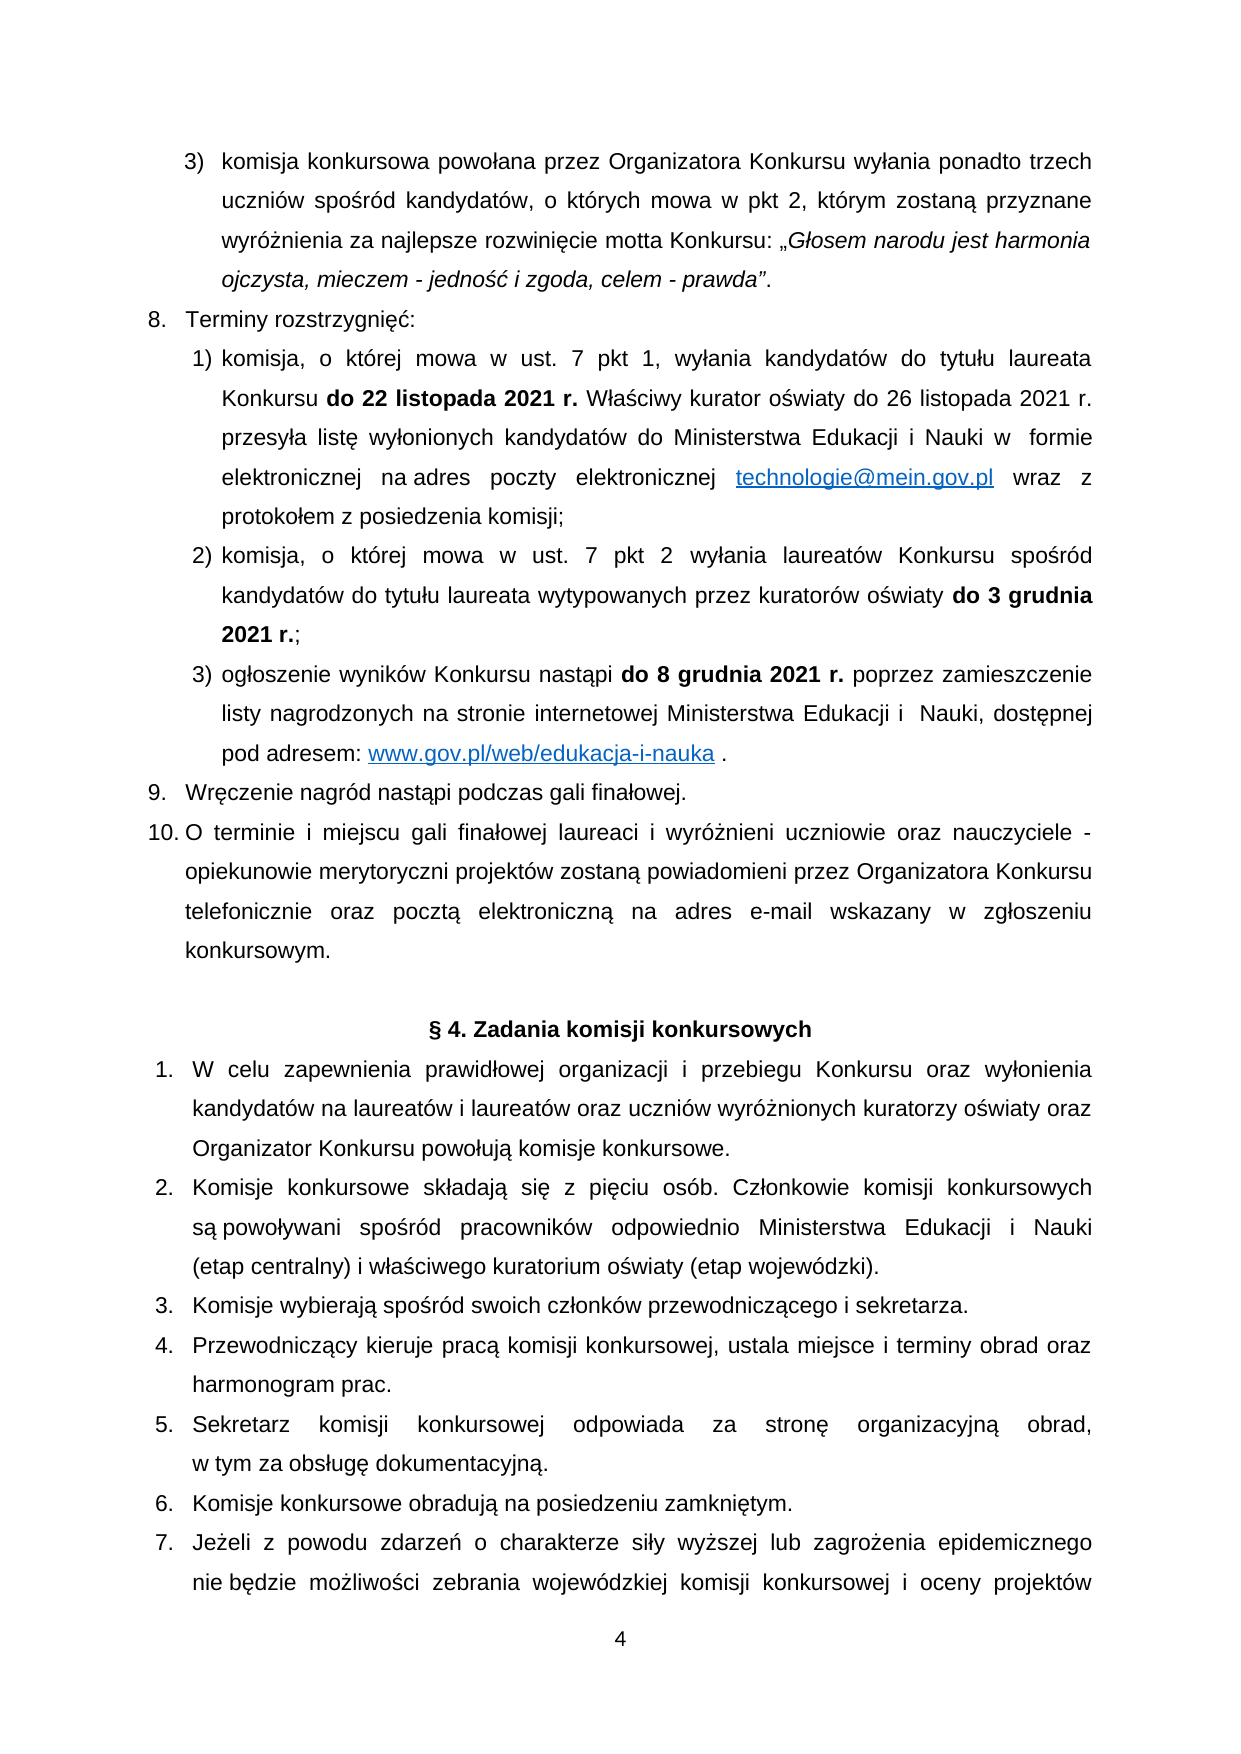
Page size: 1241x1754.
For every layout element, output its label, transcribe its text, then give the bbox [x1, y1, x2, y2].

text § 4. Zadania komisji konkursowych [148, 1016, 1093, 1042]
list Sekretarz komisji konkursowej odpowiada za stronę organizacyjną obrad, w tym za obsługę dokumentacyjną. [155, 1411, 1093, 1477]
list Komisje wybierają spośród swoich członków przewodniczącego i sekretarza. [155, 1292, 1093, 1319]
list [155, 1529, 1093, 1595]
list Wręczenie nagród nastąpi podczas gali finałowej. [148, 779, 1093, 806]
list Przewodniczący kieruje pracą komisji konkursowej, ustala miejsce i terminy obrad oraz harmonogram prac. [155, 1332, 1093, 1398]
list ogłoszenie wyników Konkursu nastąpi do 8 grudnia 2021 r. poprzez zamieszczenie listy nagrodzonych na stronie internetowej Ministerstwa Edukacji i Nauki, dostępnej pod adresem: www.gov.pl/web/edukacja-i-nauka . [192, 661, 1093, 766]
list Komisje konkursowe składają się z pięciu osób. Członkowie komisji konkursowych są powoływani spośród pracowników odpowiednio Ministerstwa Edukacji i Nauki (etap centralny) i właściwego kuratorium oświaty (etap wojewódzki). [155, 1174, 1093, 1279]
list komisja konkursowa powołana przez Organizatora Konkursu wyłania ponadto trzech uczniów spośród kandydatów, o których mowa w pkt 2, którym zostaną przyznane wyróżnienia za najlepsze rozwinięcie motta Konkursu: „Głosem narodu jest harmonia ojczysta, mieczem - jedność i zgoda, celem - prawda”. [184, 148, 1093, 292]
list Terminy rozstrzygnięć: [148, 306, 1093, 332]
list komisja, o której mowa w ust. 7 pkt 2 wyłania laureatów Konkursu spośród kandydatów do tytułu laureata wytypowanych przez kuratorów oświaty do 3 grudnia 2021 r.; [192, 542, 1093, 648]
list Komisje konkursowe obradują na posiedzeniu zamkniętym. [155, 1490, 1093, 1516]
list komisja, o której mowa w ust. 7 pkt 1, wyłania kandydatów do tytułu laureata Konkursu do 22 listopada 2021 r. Właściwy kurator oświaty do 26 listopada 2021 r. przesyła listę wyłonionych kandydatów do Ministerstwa Edukacji i Nauki w formie elektronicznej na adres poczty elektronicznej technologie@mein.gov.pl wraz z protokołem z posiedzenia komisji; [192, 345, 1093, 529]
list W celu zapewnienia prawidłowej organizacji i przebiegu Konkursu oraz wyłonienia kandydatów na laureatów i laureatów oraz uczniów wyróżnionych kuratorzy oświaty oraz Organizator Konkursu powołują komisje konkursowe. [155, 1056, 1093, 1161]
list O terminie i miejscu gali finałowej laureaci i wyróżnieni uczniowie oraz nauczyciele - opiekunowie merytoryczni projektów zostaną powiadomieni przez Organizatora Konkursu telefonicznie oraz pocztą elektroniczną na adres e-mail wskazany w zgłoszeniu konkursowym. [148, 819, 1093, 963]
